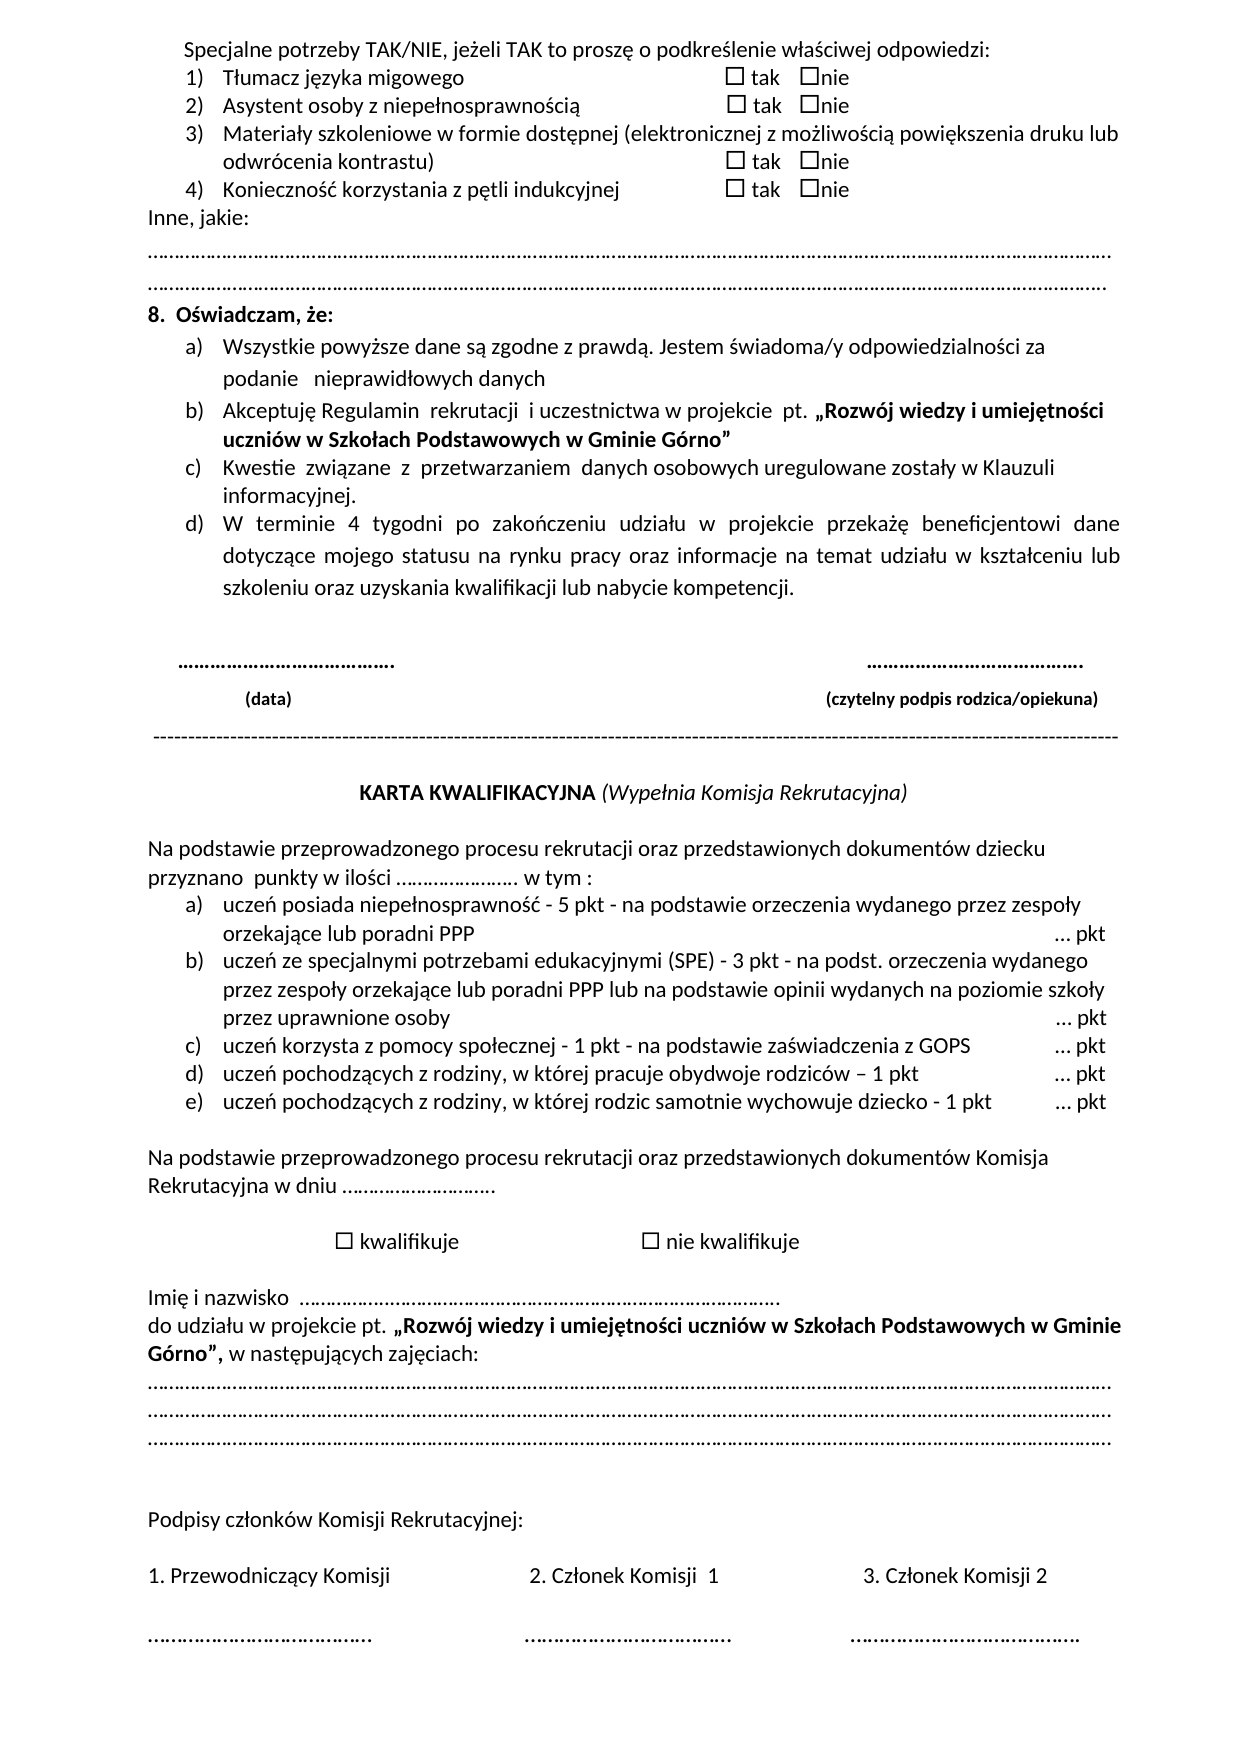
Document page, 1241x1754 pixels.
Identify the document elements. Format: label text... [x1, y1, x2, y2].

text ------------------------------------------------------------------------------------------------------------------------------------------ [148, 722, 1122, 751]
text Imię i nazwisko ……………..……………………………………………………………….. [148, 1283, 1122, 1311]
text Na podstawie przeprowadzonego procesu rekrutacji oraz przedstawionych dokumentów Komisja Rekrutacyjna w dniu ……………………….. [148, 1143, 1122, 1199]
text …………………………………. …………………………………. [177, 647, 1122, 674]
list uczeń posiada niepełnosprawność - 5 pkt - na podstawie orzeczenia wydanego przez zespoły orzekające lub poradni PPP … pkt [185, 891, 1122, 947]
text 1. Przewodniczący Komisji 2. Członek Komisji 1 3. Członek Komisji 2 [148, 1562, 1122, 1590]
list Kwestie związane z przetwarzaniem danych osobowych uregulowane zostały w Klauzuli informacyjnej. [185, 453, 1122, 509]
text kwalifikuje nie kwalifikuje [148, 1227, 1122, 1255]
list Wszystkie powyższe dane są zgodne z prawdą. Jestem świadoma/y odpowiedzialności za podanie nieprawidłowych danych [185, 332, 1122, 392]
list uczeń korzysta z pomocy społecznej - 1 pkt - na podstawie zaświadczenia z GOPS … pkt [185, 1031, 1122, 1059]
text Podpisy członków Komisji Rekrutacyjnej: [148, 1506, 1122, 1534]
text do udziału w projekcie pt. „Rozwój wiedzy i umiejętności uczniów w Szkołach Podstawowych w Gminie Górno”, w następujących zajęciach: [148, 1311, 1122, 1367]
list Tłumacz języka migowego tak nie [185, 63, 1122, 91]
text Inne, jakie: ………………………………………………………………………………………………………………………………………………………………………………………………………………………………………………………………………………………………………………………………….. [148, 203, 1122, 296]
list uczeń pochodzących z rodziny, w której rodzic samotnie wychowuje dziecko - 1 pkt … pkt [185, 1087, 1122, 1115]
text KARTA KWALIFIKACYJNA (Wypełnia Komisja Rekrutacyjna) [148, 778, 1122, 807]
list Materiały szkoleniowe w formie dostępnej (elektronicznej z możliwością powiększenia druku lub odwrócenia kontrastu) tak nie [185, 119, 1122, 176]
list uczeń ze specjalnymi potrzebami edukacyjnymi (SPE) - 3 pkt - na podst. orzeczenia wydanego przez zespoły orzekające lub poradni PPP lub na podstawie opinii wydanych na poziomie szkoły przez uprawnione osoby … pkt [185, 947, 1122, 1031]
text (data) (czytelny podpis rodzica/opiekuna) [177, 687, 1122, 710]
text ………………………………… ……………………………… …………………………………. [148, 1618, 1122, 1648]
list Akceptuję Regulamin rekrutacji i uczestnictwa w projekcie pt. „Rozwój wiedzy i umiejętności uczniów w Szkołach Podstawowych w Gminie Górno” [185, 397, 1122, 453]
list Asystent osoby z niepełnosprawnością tak nie [185, 91, 1122, 119]
text ……………………………………………………………………………………………………………………………………………………………………………………………………………………………………………………………………………………………………………………………………………………………………………………………………………………………………………………………………………………………………… [148, 1367, 1122, 1475]
text Specjalne potrzeby TAK/NIE, jeżeli TAK to proszę o podkreślenie właściwej odpowiedzi: [148, 35, 1122, 63]
list uczeń pochodzących z rodziny, w której pracuje obydwoje rodziców – 1 pkt … pkt [185, 1059, 1122, 1087]
list W terminie 4 tygodni po zakończeniu udziału w projekcie przekażę beneficjentowi dane dotyczące mojego statusu na rynku pracy oraz informacje na temat udziału w kształceniu lub szkoleniu oraz uzyskania kwalifikacji lub nabycie kompetencji. [185, 509, 1122, 601]
text 8. Oświadczam, że: [148, 300, 1122, 328]
list Konieczność korzystania z pętli indukcyjnej tak nie [185, 176, 1122, 203]
text Na podstawie przeprowadzonego procesu rekrutacji oraz przedstawionych dokumentów dziecku przyznano punkty w ilości ………………….. w tym : [148, 834, 1122, 891]
